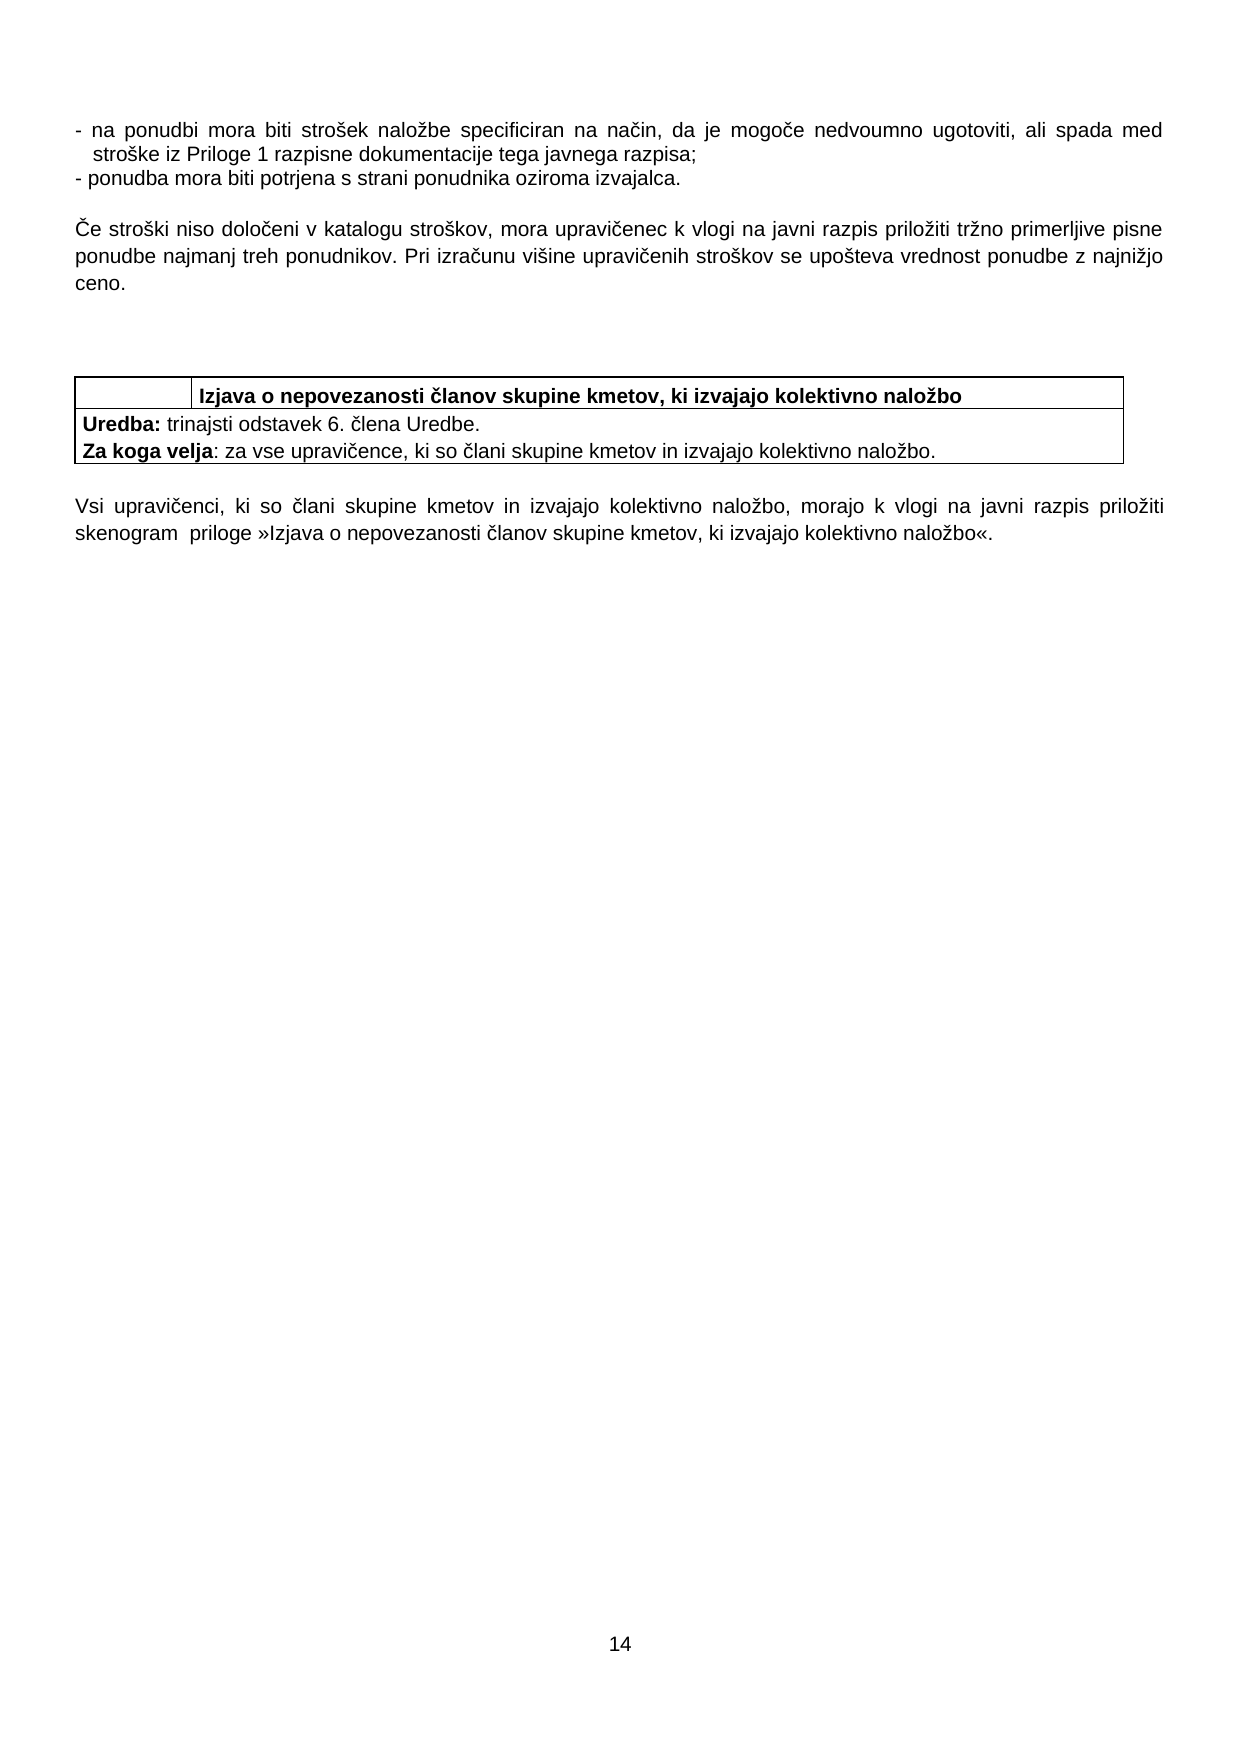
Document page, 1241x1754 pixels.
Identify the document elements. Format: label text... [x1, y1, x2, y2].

table_header Izjava o nepovezanosti članov skupine kmetov, ki izvajajo kolektivno naložbo [192, 378, 1123, 408]
text - na ponudbi mora biti strošek naložbe specificiran na način, da je mogoče nedvoumno ugotoviti, ali spada med stroške iz Priloge 1 razpisne dokumentacije tega javnega razpisa; [75, 118, 1165, 166]
text Če stroški niso določeni v katalogu stroškov, mora upravičenec k vlogi na javni razpis priložiti tržno primerljive pisne ponudbe najmanj treh ponudnikov. Pri izračunu višine upravičenih stroškov se upošteva vrednost ponudbe z najnižjo ceno. [75, 214, 1165, 295]
table_cell Uredba: trinajsti odstavek 6. člena Uredbe. Za koga velja: za vse upravičence, ki so člani skupine kmetov in izvajajo kolektivno naložbo. [76, 409, 1123, 463]
table_header [76, 378, 191, 408]
text - ponudba mora biti potrjena s strani ponudnika oziroma izvajalca. [75, 166, 1165, 190]
text Vsi upravičenci, ki so člani skupine kmetov in izvajajo kolektivno naložbo, morajo k vlogi na javni razpis priložiti skenogram priloge »Izjava o nepovezanosti članov skupine kmetov, ki izvajajo kolektivno naložbo«. [75, 491, 1165, 545]
